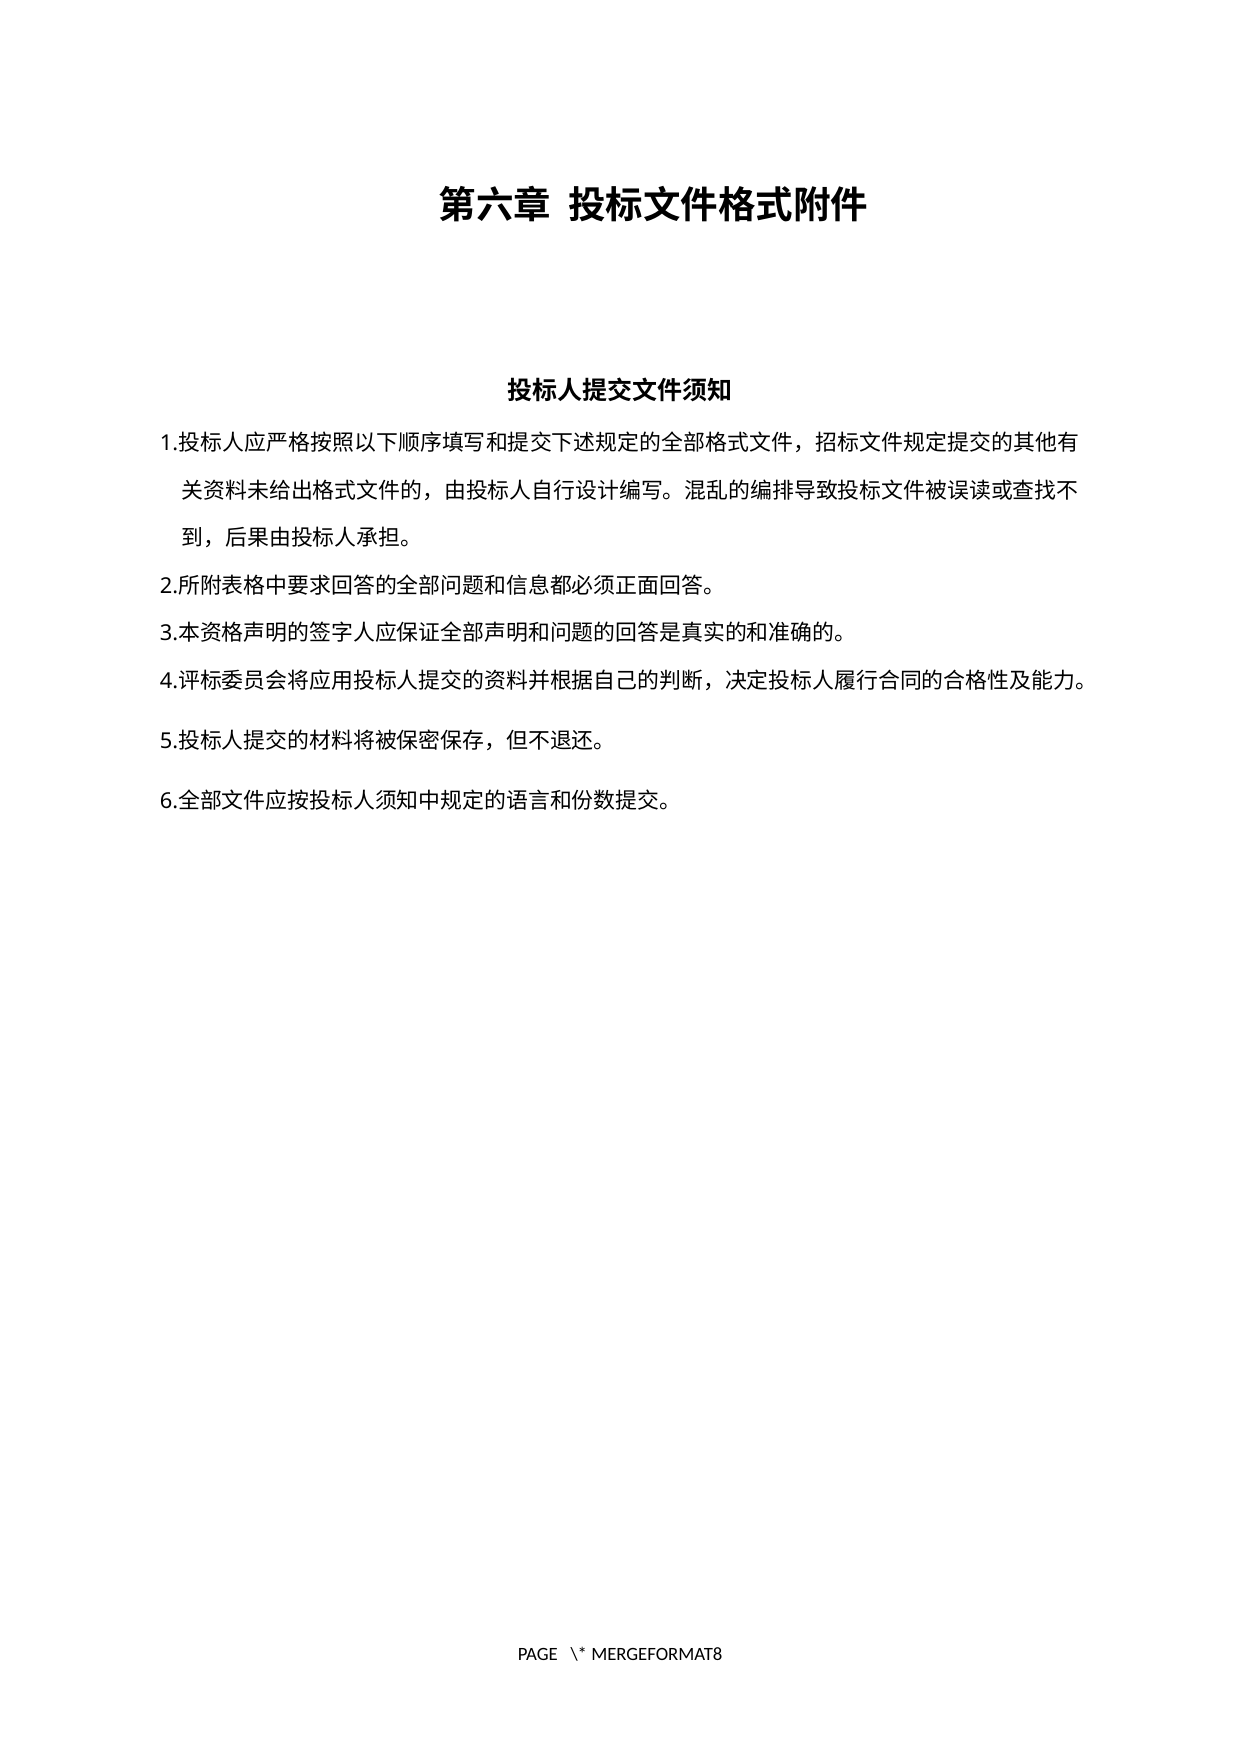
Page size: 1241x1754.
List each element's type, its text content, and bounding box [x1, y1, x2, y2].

text 2.所附表格中要求回答的全部问题和信息都必须正面回答。 [159, 568, 1081, 599]
text 5.投标人提交的材料将被保密保存，但不退还。 [159, 723, 1081, 755]
text 4.评标委员会将应用投标人提交的资料并根据自己的判断，决定投标人履行合同的合格性及能力。 [159, 663, 1081, 694]
text 3.本资格声明的签字人应保证全部声明和问题的回答是真实的和准确的。 [159, 615, 1081, 647]
text 第六章 投标文件格式附件 [159, 175, 1081, 229]
text 6.全部文件应按投标人须知中规定的语言和份数提交。 [159, 783, 1081, 815]
subtitle 投标人提交文件须知 [159, 370, 1081, 406]
text 1.投标人应严格按照以下顺序填写和提交下述规定的全部格式文件，招标文件规定提交的其他有关资料未给出格式文件的，由投标人自行设计编写。混乱的编排导致投标文件被误读或查找不到，后果由投标人承担。 [159, 425, 1081, 552]
